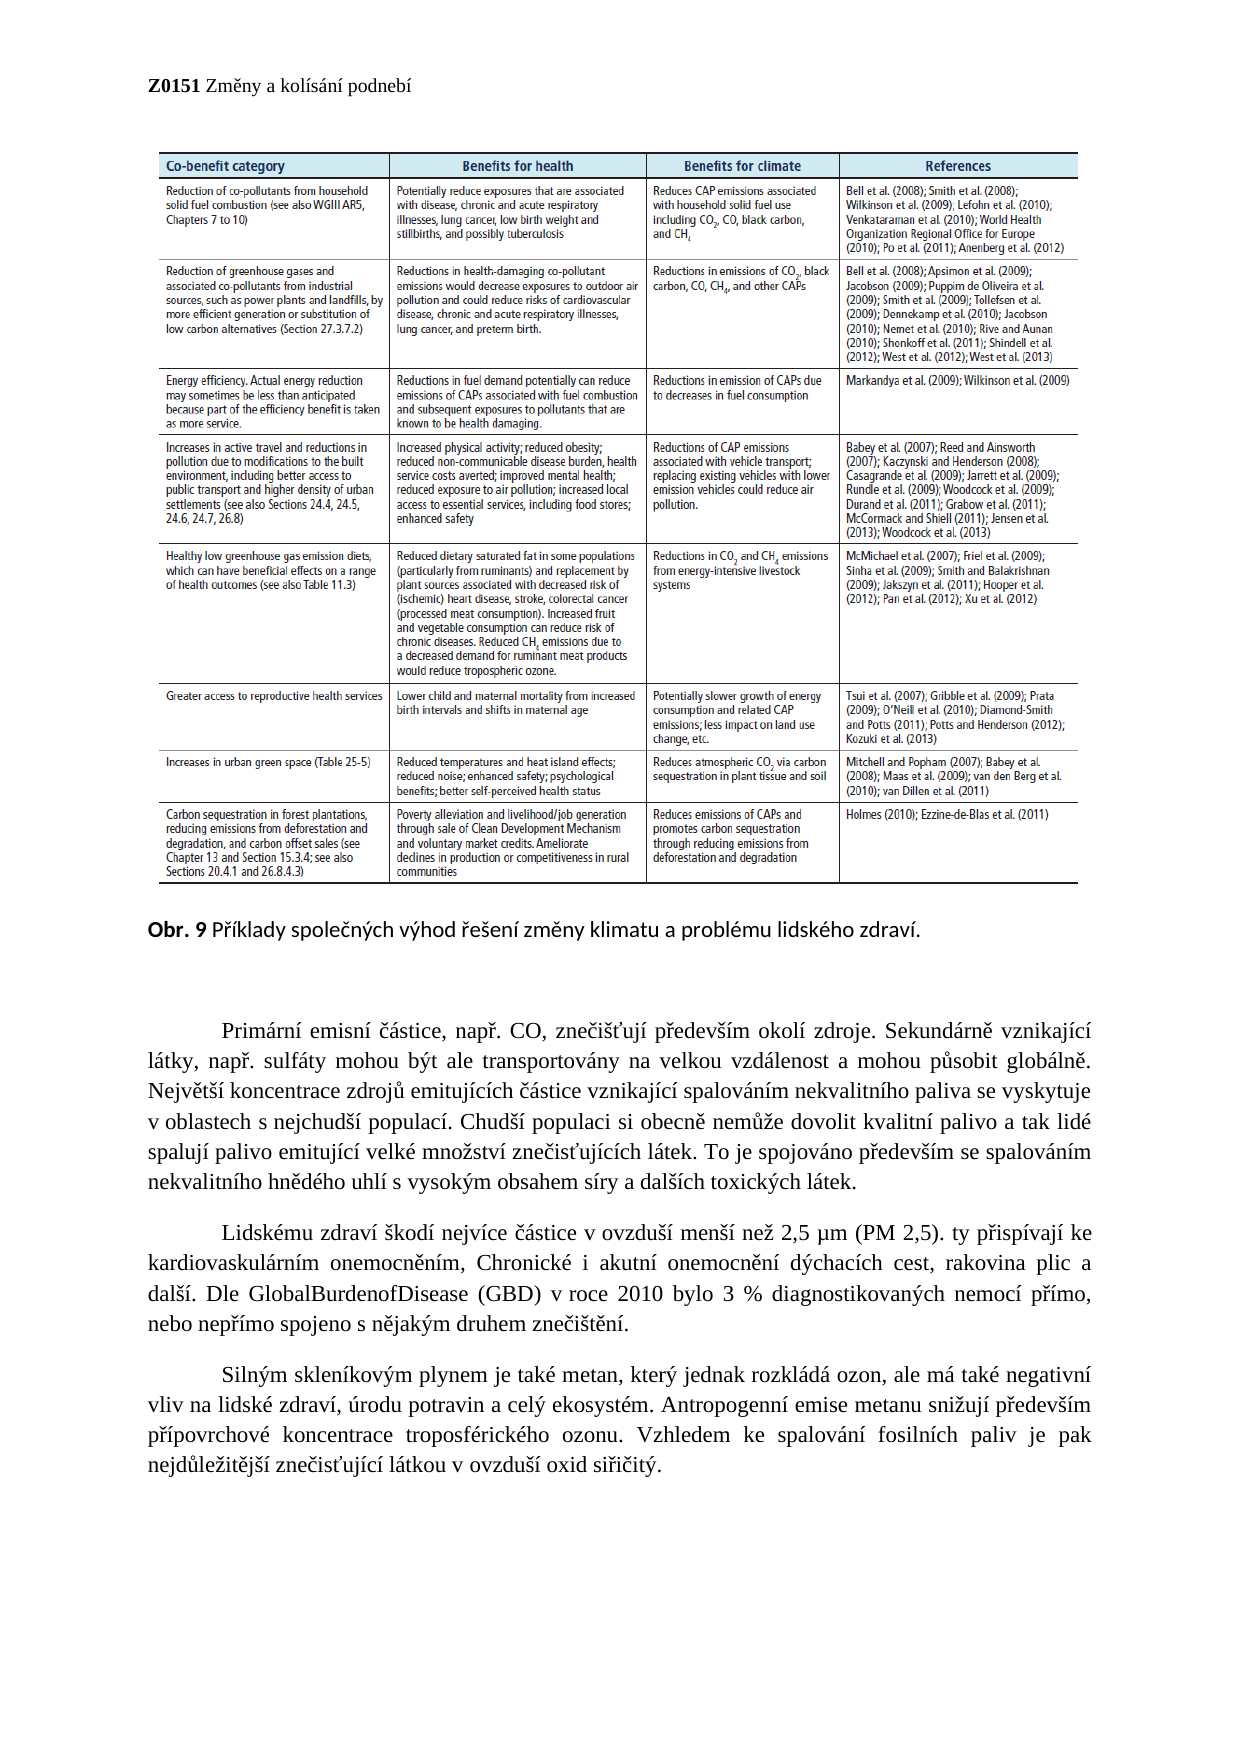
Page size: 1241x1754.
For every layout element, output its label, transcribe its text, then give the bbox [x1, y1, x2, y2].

text Lidskému zdraví škodí nejvíce částice v ovzduší menší než 2,5 µm (PM 2,5). ty přispívají ke kardiovaskulárním onemocněním, Chronické i akutní onemocnění dýchacích cest, rakovina plic a další. Dle GlobalBurdenofDisease (GBD) v roce 2010 bylo 3 % diagnostikovaných nemocí přímo, nebo nepřímo spojeno s nějakým druhem znečištění. [148, 1219, 1093, 1336]
text Silným skleníkovým plynem je také metan, který jednak rozkládá ozon, ale má také negativní vliv na lidské zdraví, úrodu potravin a celý ekosystém. Antropogenní emise metanu snižují především přípovrchové koncentrace troposférického ozonu. Vzhledem ke spalování fosilních paliv je pak nejdůležitější znečisťující látkou v ovzduší oxid siřičitý. [148, 1361, 1093, 1478]
text Primární emisní částice, např. CO, znečišťují především okolí zdroje. Sekundárně vznikající látky, např. sulfáty mohou být ale transportovány na velkou vzdálenost a mohou působit globálně. Největší koncentrace zdrojů emitujících částice vznikající spalováním nekvalitního paliva se vyskytuje v oblastech s nejchudší populací. Chudší populaci si obecně nemůže dovolit kvalitní palivo a tak lidé spalují palivo emitující velké množství znečisťujících látek. To je spojováno především se spalováním nekvalitního hnědého uhlí s vysokým obsahem síry a dalších toxických látek. [148, 1017, 1093, 1194]
text Obr. 9 Příklady společných výhod řešení změny klimatu a problému lidského zdraví. [148, 915, 1093, 943]
picture [147, 147, 1093, 891]
